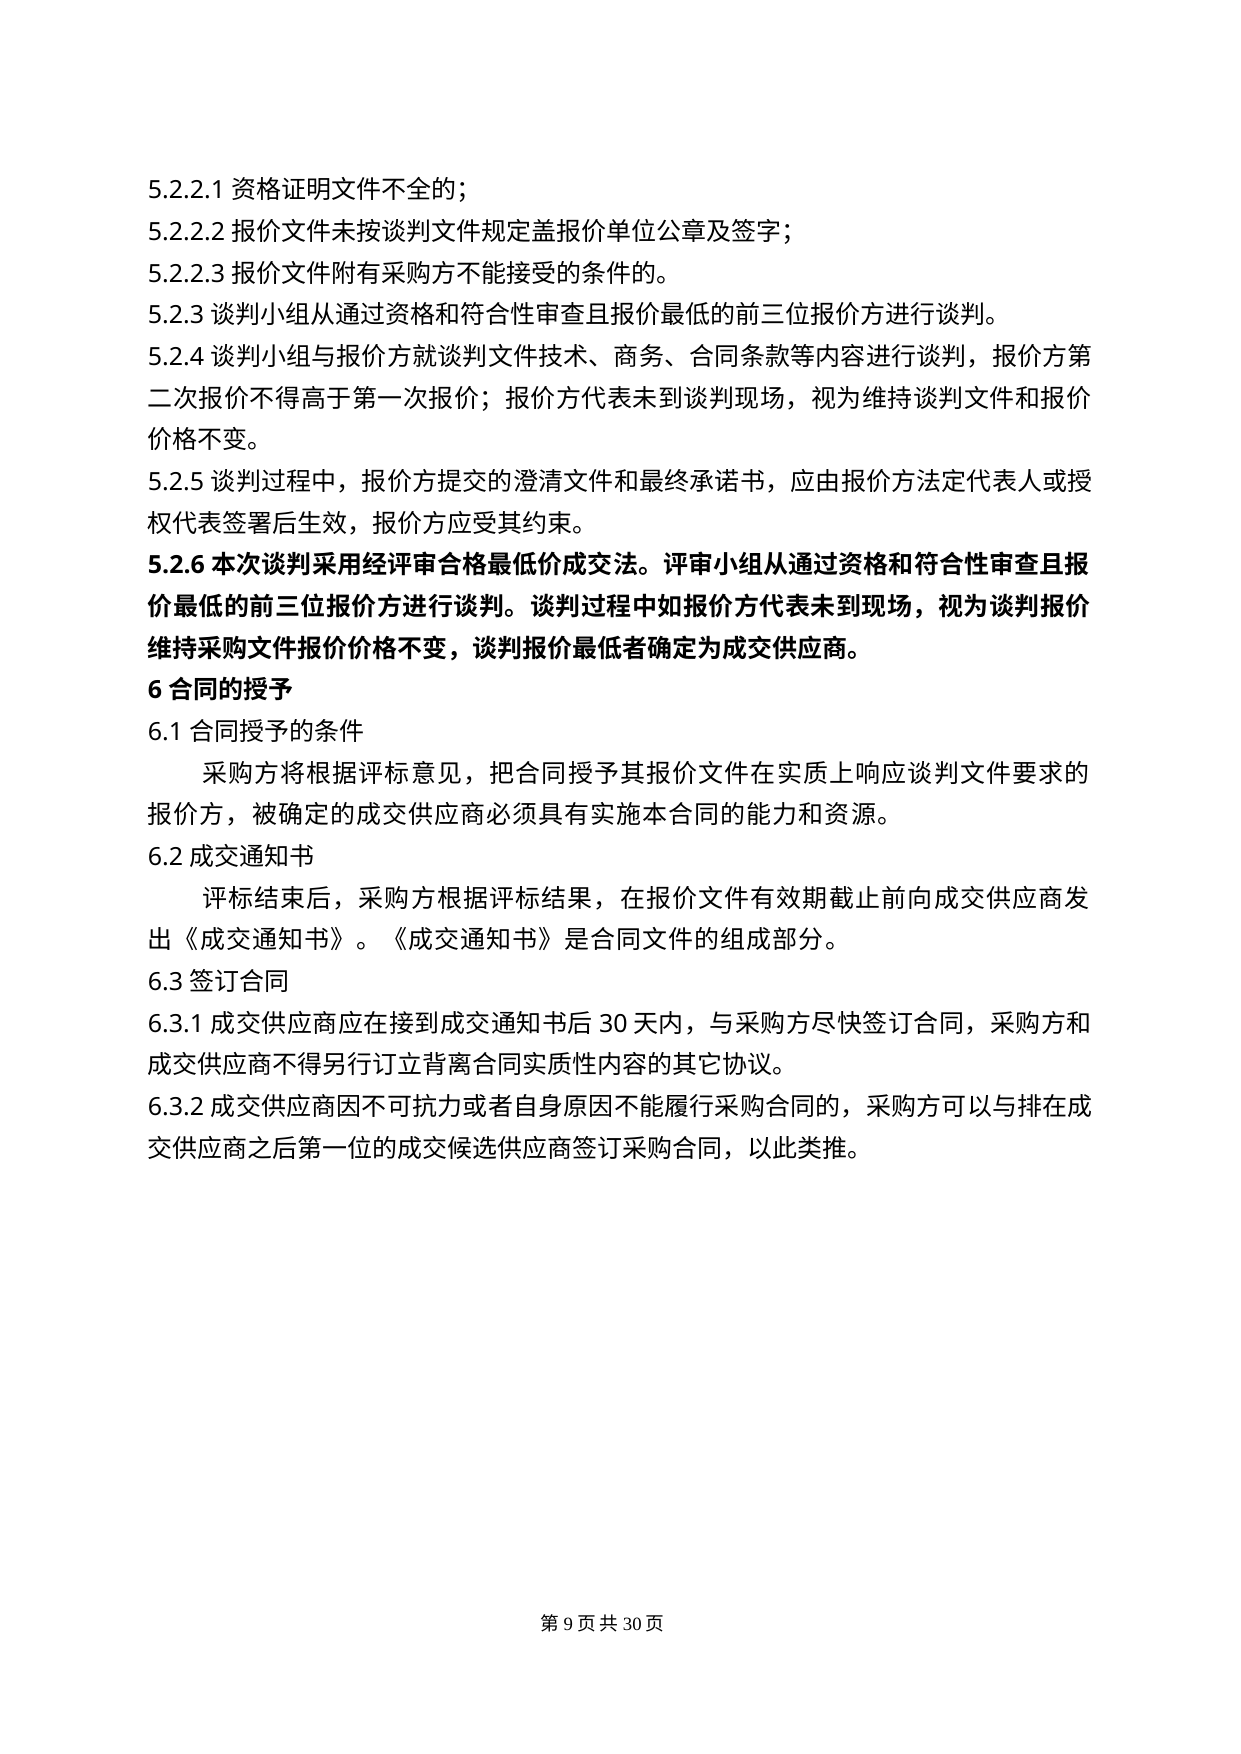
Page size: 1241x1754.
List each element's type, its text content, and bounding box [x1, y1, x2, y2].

list 合同的授予 [148, 664, 1092, 706]
list 报价文件未按谈判文件规定盖报价单位公章及签字； [148, 206, 1092, 248]
list 成交通知书 [148, 831, 1092, 873]
list 成交供应商应在接到成交通知书后30天内，与采购方尽快签订合同，采购方和成交供应商不得另行订立背离合同实质性内容的其它协议。 [148, 998, 1092, 1081]
list 谈判小组与报价方就谈判文件技术、商务、合同条款等内容进行谈判，报价方第二次报价不得高于第一次报价；报价方代表未到谈判现场，视为维持谈判文件和报价价格不变。 [148, 331, 1092, 456]
subtitle 评标结束后，采购方根据评标结果，在报价文件有效期截止前向成交供应商发出《成交通知书》。《成交通知书》是合同文件的组成部分。 [148, 873, 1092, 956]
subtitle 采购方将根据评标意见，把合同授予其报价文件在实质上响应谈判文件要求的报价方，被确定的成交供应商必须具有实施本合同的能力和资源。 [148, 748, 1092, 831]
list 资格证明文件不全的； [148, 164, 1092, 206]
list 合同授予的条件 [148, 706, 1092, 748]
list 成交供应商因不可抗力或者自身原因不能履行采购合同的，采购方可以与排在成交供应商之后第一位的成交候选供应商签订采购合同，以此类推。 [148, 1081, 1092, 1164]
list 谈判小组从通过资格和符合性审查且报价最低的前三位报价方进行谈判。 [148, 289, 1092, 331]
list 报价文件附有采购方不能接受的条件的。 [148, 248, 1092, 289]
list 本次谈判采用经评审合格最低价成交法。评审小组从通过资格和符合性审查且报价最低的前三位报价方进行谈判。谈判过程中如报价方代表未到现场，视为谈判报价维持采购文件报价价格不变，谈判报价最低者确定为成交供应商。 [148, 539, 1092, 664]
list 谈判过程中，报价方提交的澄清文件和最终承诺书，应由报价方法定代表人或授权代表签署后生效，报价方应受其约束。 [148, 456, 1092, 539]
list 签订合同 [148, 956, 1092, 998]
